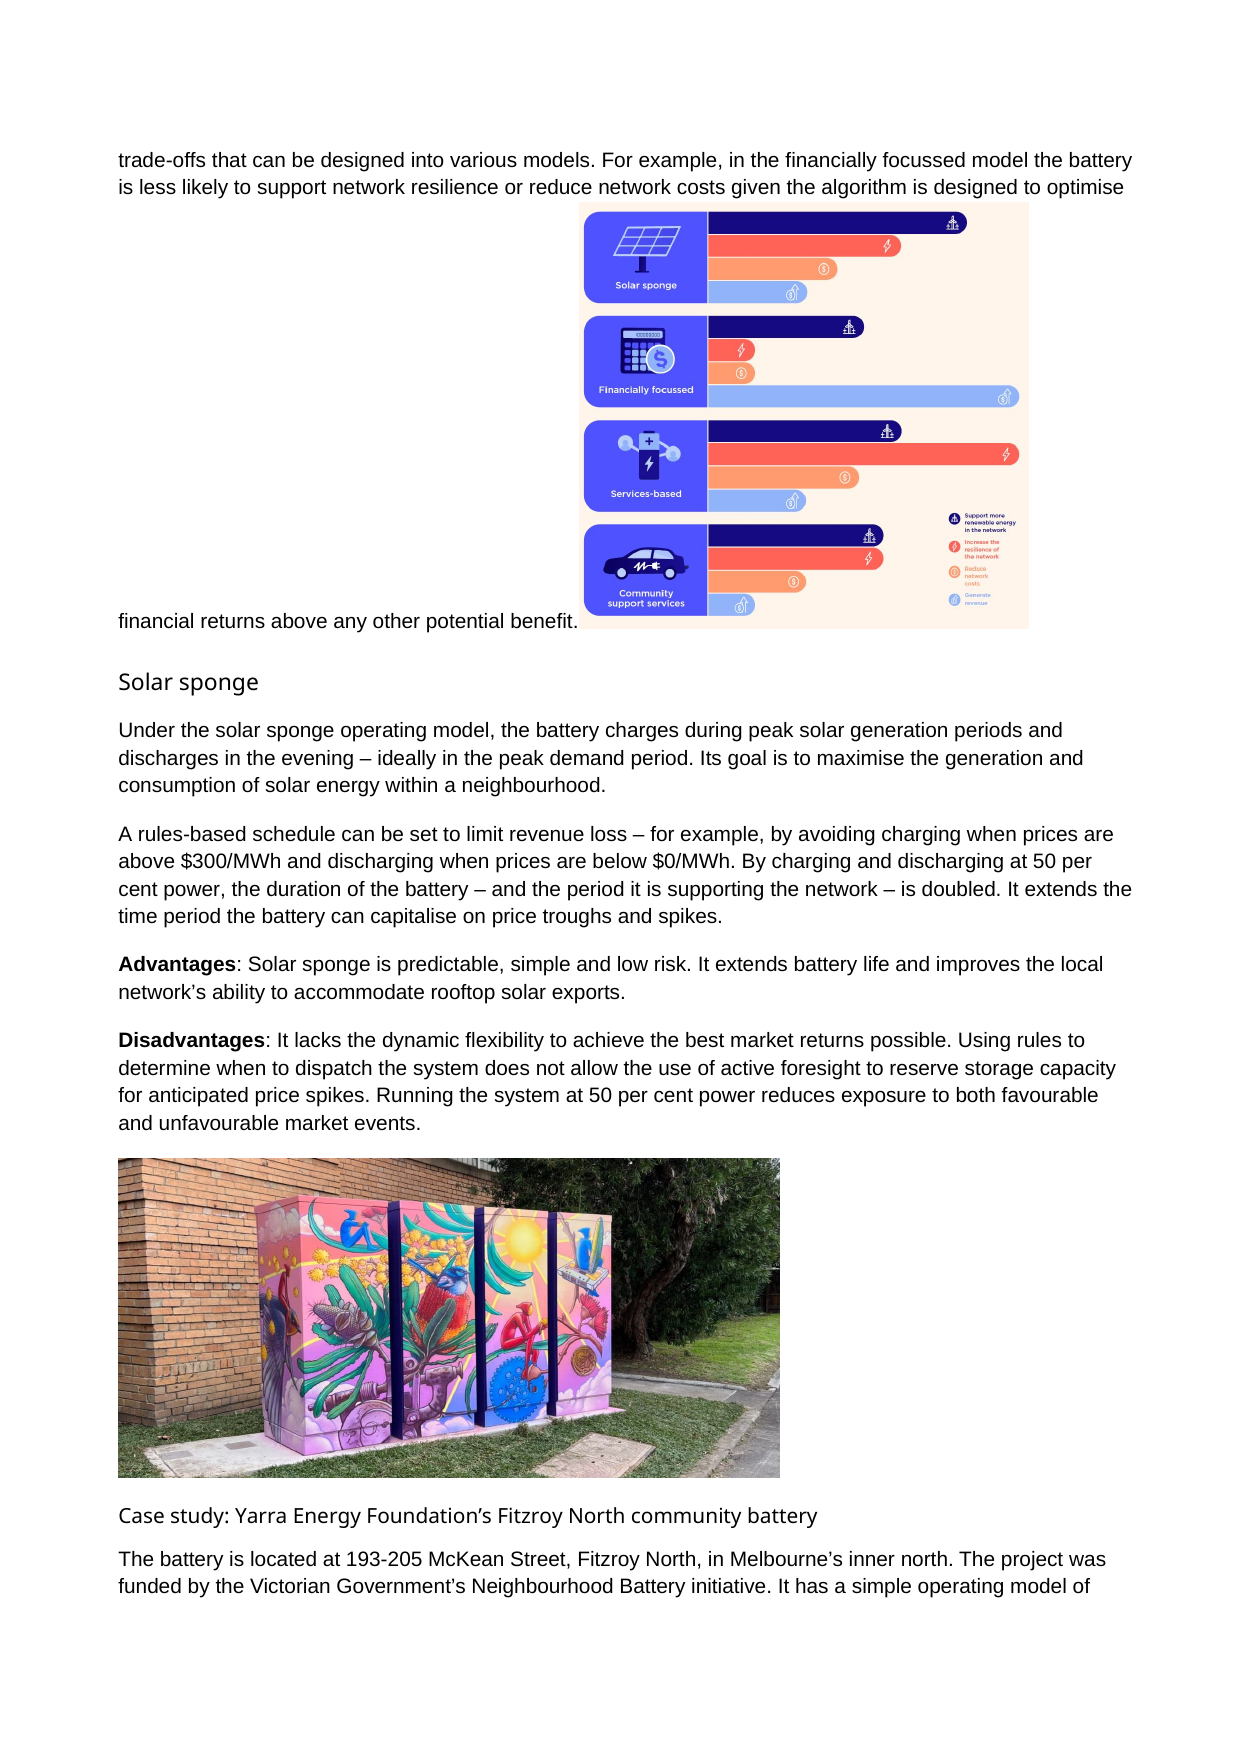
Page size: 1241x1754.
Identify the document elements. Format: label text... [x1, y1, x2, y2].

picture [118, 1158, 780, 1478]
subtitle Solar sponge [118, 665, 1137, 697]
picture [578, 202, 1029, 629]
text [118, 148, 1137, 633]
text Under the solar sponge operating model, the battery charges during peak solar generation periods and discharges in the evening – ideally in the peak demand period. Its goal is to maximise the generation and consumption of solar energy within a neighbourhood. [118, 718, 1137, 797]
subtitle Case study: Yarra Energy Foundation’s Fitzroy North community battery [118, 1502, 1137, 1530]
text Disadvantages: It lacks the dynamic flexibility to achieve the best market returns possible. Using rules to determine when to dispatch the system does not allow the use of active foresight to reserve storage capacity for anticipated price spikes. Running the system at 50 per cent power reduces exposure to both favourable and unfavourable market events. [118, 1028, 1137, 1134]
text A rules-based schedule can be set to limit revenue loss – for example, by avoiding charging when prices are above $300/MWh and discharging when prices are below $0/MWh. By charging and discharging at 50 per cent power, the duration of the battery – and the period it is supporting the network – is doubled. It extends the time period the battery can capitalise on price troughs and spikes. [118, 821, 1137, 928]
text Advantages: Solar sponge is predictable, simple and low risk. It extends battery life and improves the local network’s ability to accommodate rooftop solar exports. [118, 952, 1137, 1004]
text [118, 1547, 1137, 1598]
